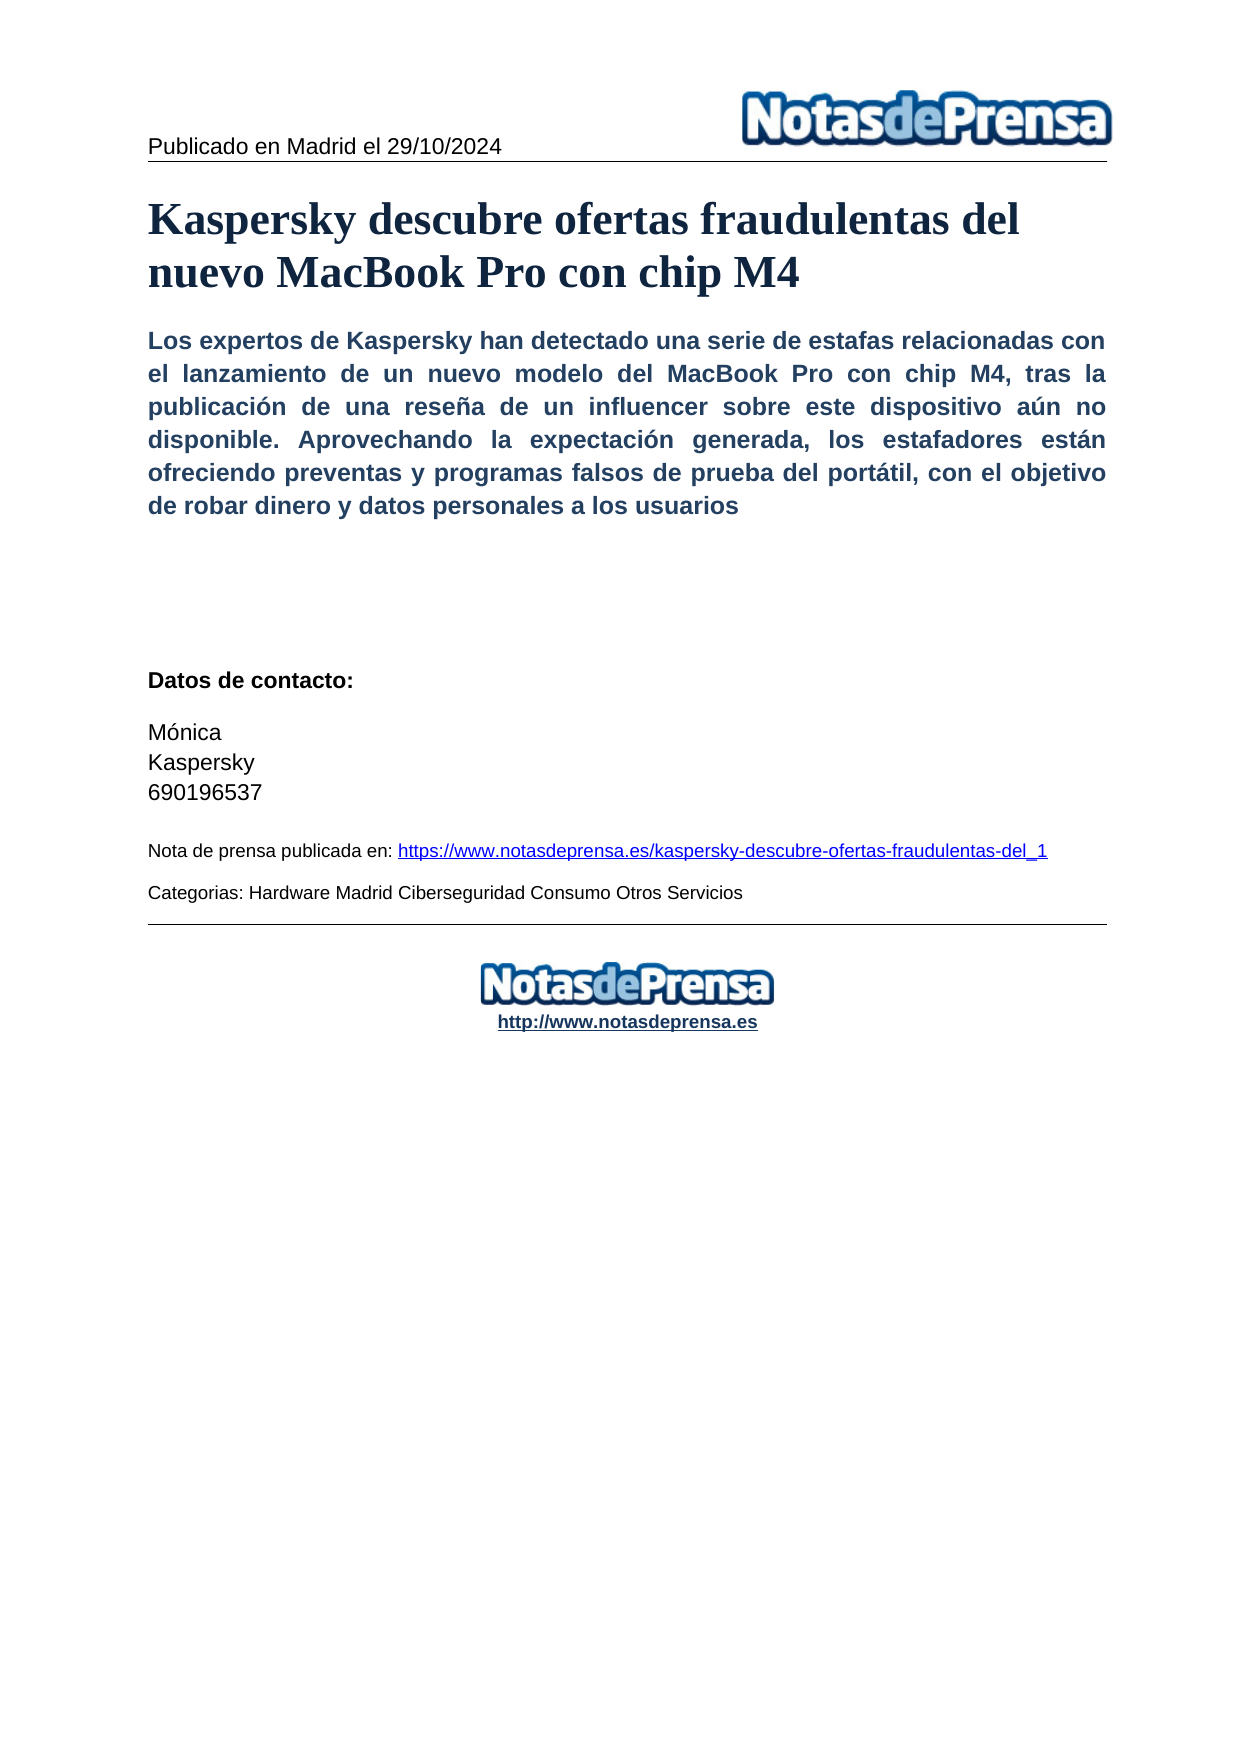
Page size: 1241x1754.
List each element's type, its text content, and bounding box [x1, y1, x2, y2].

text Publicado en Madrid el 29/10/2024 [148, 133, 1107, 161]
text Categorias: Hardware Madrid Ciberseguridad Consumo Otros Servicios [148, 882, 1107, 903]
text Kaspersky [148, 749, 1063, 775]
picture [742, 90, 1113, 148]
subtitle Kaspersky descubre ofertas fraudulentas del nuevo MacBook Pro con chip M4 [148, 192, 1107, 297]
text http://www.notasdeprensa.es [148, 1011, 1107, 1033]
picture [480, 961, 775, 1007]
text Datos de contacto: [148, 667, 1107, 694]
text Nota de prensa publicada en: https://www.notasdeprensa.es/kaspersky-descubre-ofertas-fraudulentas-del_1 [148, 839, 1107, 861]
text Mónica [148, 718, 1063, 745]
subtitle Los expertos de Kaspersky han detectado una serie de estafas relacionadas con el lanzamiento de un nuevo modelo del MacBook Pro con chip M4, tras la publicación de una reseña de un influencer sobre este dispositivo aún no disponible. Aprovechando la expectación generada, los estafadores están ofreciendo preventas y programas falsos de prueba del portátil, con el objetivo de robar dinero y datos personales a los usuarios [148, 326, 1107, 520]
text 690196537 [148, 779, 1063, 805]
